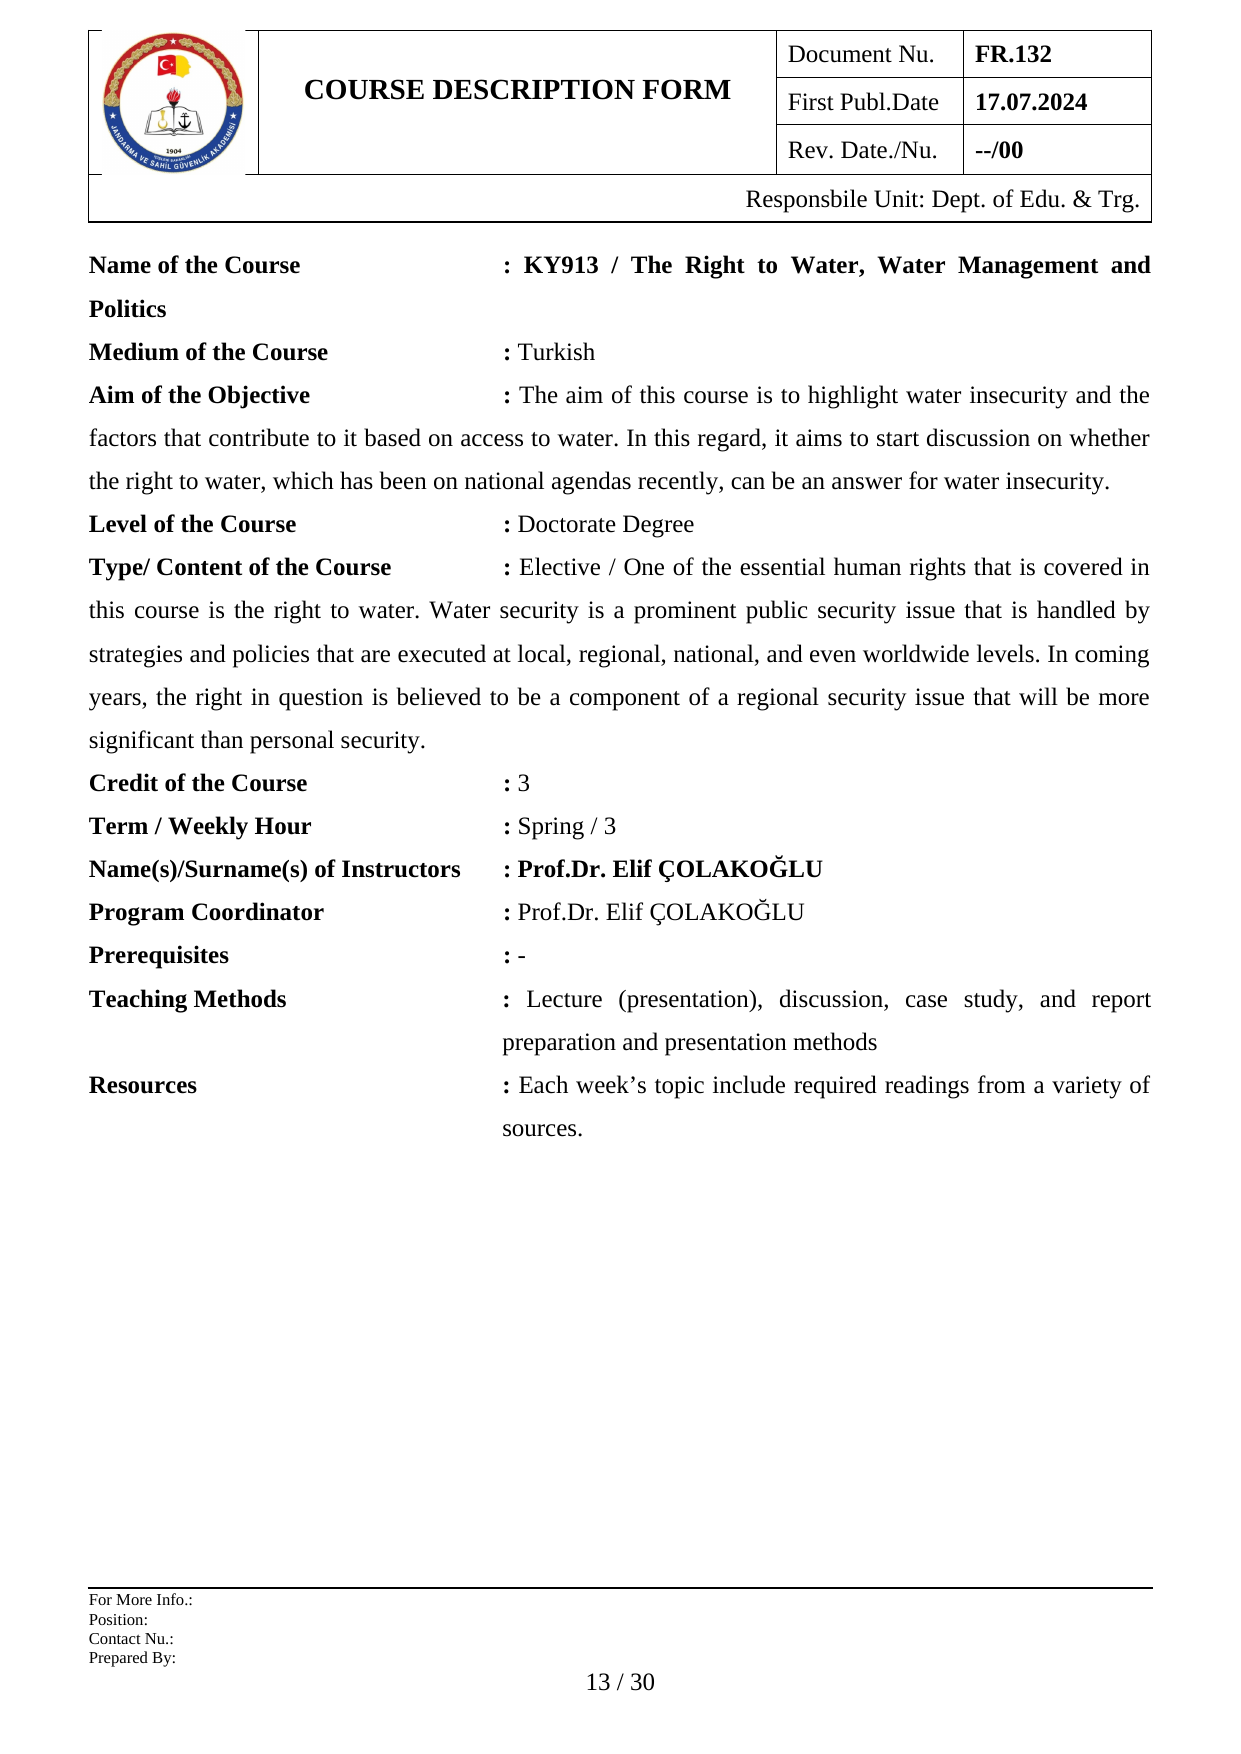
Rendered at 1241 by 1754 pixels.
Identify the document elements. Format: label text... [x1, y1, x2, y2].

text Credit of the Course : 3 [89, 768, 1152, 797]
text Name(s)/Surname(s) of Instructors : Prof.Dr. Elif ÇOLAKOĞLU [89, 854, 1152, 883]
text Type/ Content of the Course : Elective / One of the essential human rights that is covered in this course is the right to water. Water security is a prominent public security issue that is handled by strategies and policies that are executed at local, regional, national, and even worldwide levels. In coming years, the right in question is believed to be a component of a regional security issue that will be more significant than personal security. [89, 552, 1152, 754]
text Aim of the Objective : The aim of this course is to highlight water insecurity and the factors that contribute to it based on access to water. In this regard, it aims to start discussion on whether the right to water, which has been on national agendas recently, can be an answer for water insecurity. [89, 380, 1152, 495]
text Level of the Course : Doctorate Degree [89, 509, 1152, 538]
text Program Coordinator : Prof.Dr. Elif ÇOLAKOĞLU [89, 897, 1152, 926]
text Medium of the Course : Turkish [89, 337, 1152, 366]
picture [101, 30, 246, 175]
text Term / Weekly Hour : Spring / 3 [89, 811, 1152, 840]
text Teaching Methods : Lecture (presentation), discussion, case study, and report preparation and presentation methods [89, 984, 1152, 1056]
text Resources : Each week’s topic include required readings from a variety of sources. [89, 1070, 1152, 1142]
text Prerequisites : - [89, 941, 1152, 969]
text Name of the Course : KY913 / The Right to Water, Water Management and Politics [89, 251, 1152, 322]
